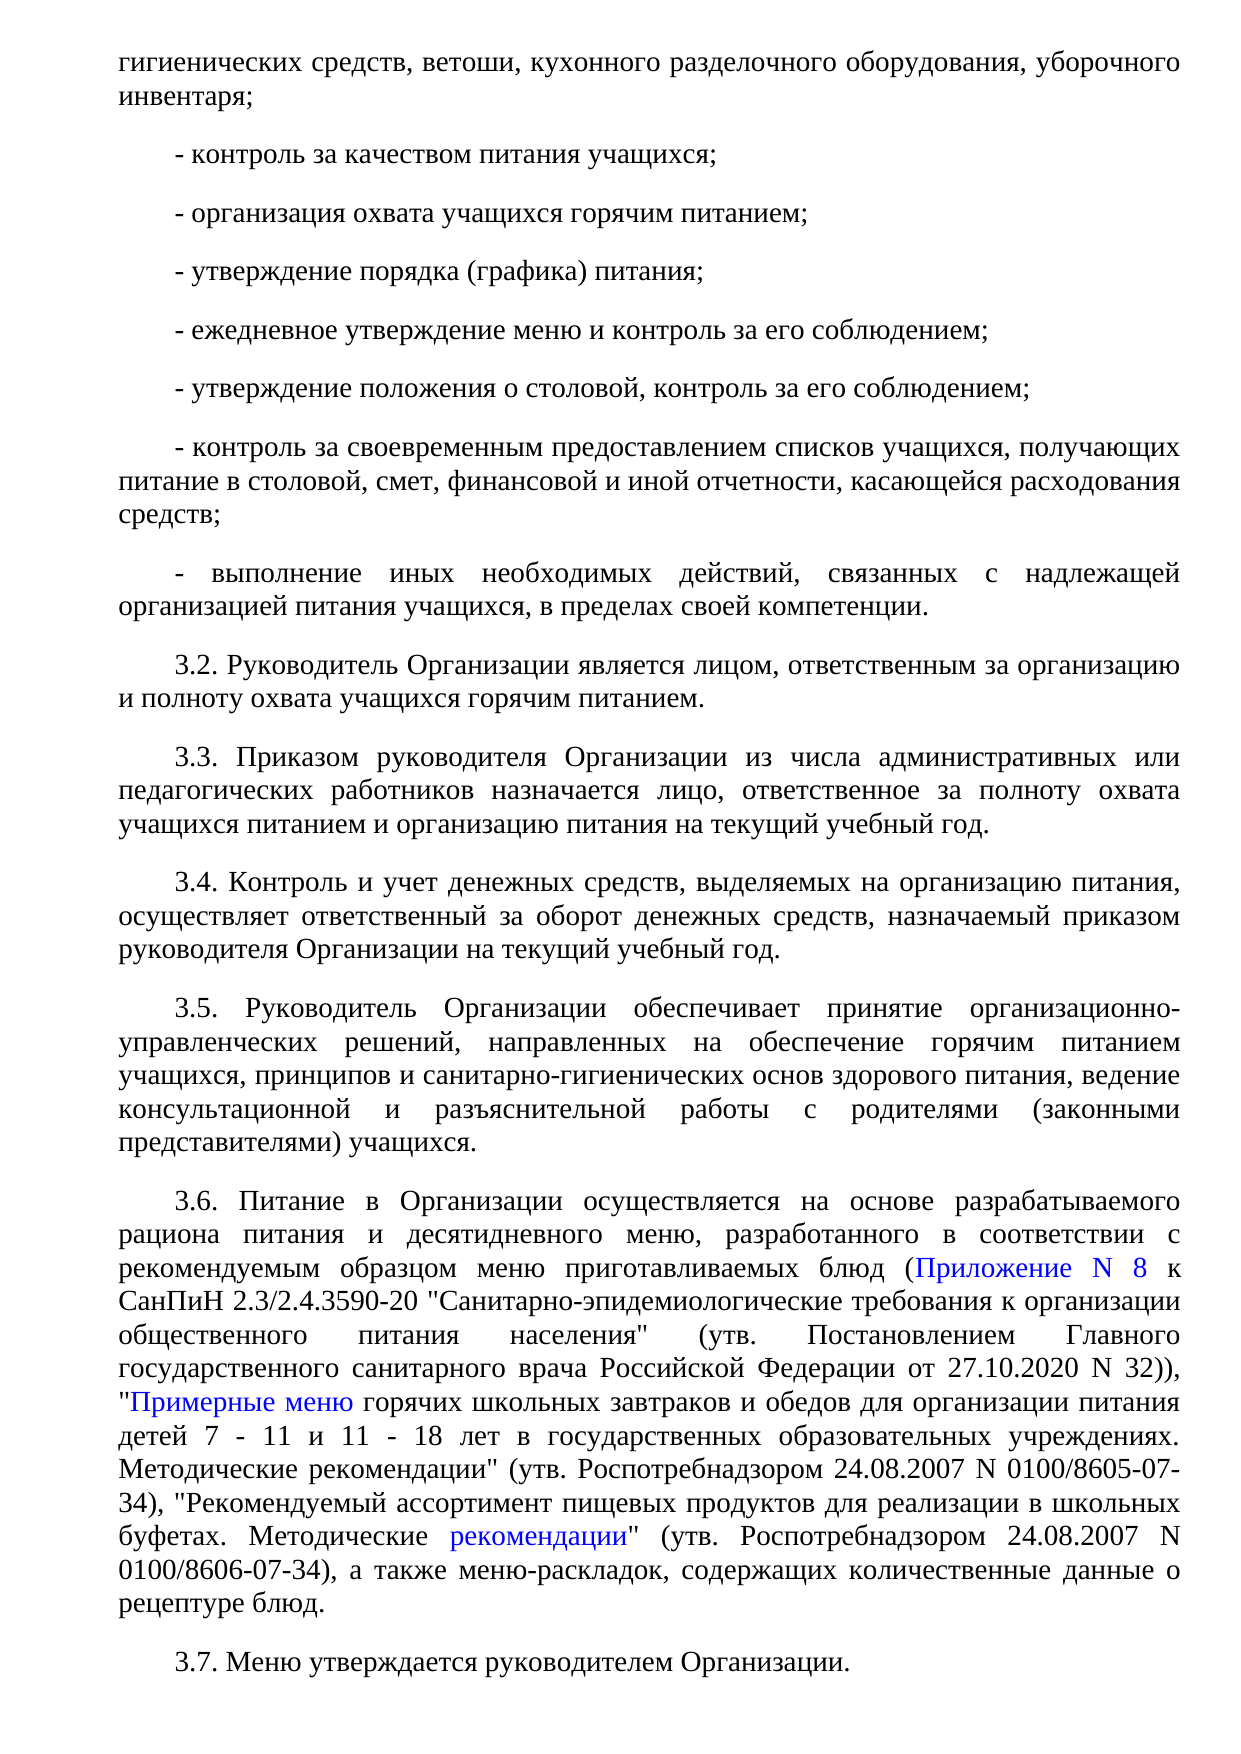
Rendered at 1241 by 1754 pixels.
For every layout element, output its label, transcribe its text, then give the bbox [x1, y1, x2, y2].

text - утверждение положения о столовой, контроль за его соблюдением; [118, 371, 1181, 404]
text - контроль за своевременным предоставлением списков учащихся, получающих питание в столовой, смет, финансовой и иной отчетности, касающейся расходования средств; [118, 429, 1181, 530]
text 3.4. Контроль и учет денежных средств, выделяемых на организацию питания, осуществляет ответственный за оборот денежных средств, назначаемый приказом руководителя Организации на текущий учебный год. [118, 864, 1181, 965]
text 3.5. Руководитель Организации обеспечивает принятие организационно-управленческих решений, направленных на обеспечение горячим питанием учащихся, принципов и санитарно-гигиенических основ здорового питания, ведение консультационной и разъяснительной работы с родителями (законными представителями) учащихся. [118, 990, 1181, 1158]
text 3.2. Руководитель Организации является лицом, ответственным за организацию и полноту охвата учащихся горячим питанием. [118, 647, 1181, 714]
text - организация охвата учащихся горячим питанием; [118, 195, 1181, 228]
text - контроль за качеством питания учащихся; [118, 136, 1181, 170]
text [118, 44, 1181, 111]
text - ежедневное утверждение меню и контроль за его соблюдением; [118, 312, 1181, 346]
text - выполнение иных необходимых действий, связанных с надлежащей организацией питания учащихся, в пределах своей компетенции. [118, 555, 1181, 622]
text 3.7. Меню утверждается руководителем Организации. [118, 1644, 1181, 1677]
text 3.3. Приказом руководителя Организации из числа административных или педагогических работников назначается лицо, ответственное за полноту охвата учащихся питанием и организацию питания на текущий учебный год. [118, 739, 1181, 839]
text 3.6. Питание в Организации осуществляется на основе разрабатываемого рациона питания и десятидневного меню, разработанного в соответствии с рекомендуемым образцом меню приготавливаемых блюд (Приложение N 8 к СанПиН 2.3/2.4.3590-20 "Санитарно-эпидемиологические требования к организации общественного питания населения" (утв. Постановлением Главного государственного санитарного врача Российской Федерации от 27.10.2020 N 32)), "Примерные меню горячих школьных завтраков и обедов для организации питания детей 7 - 11 и 11 - 18 лет в государственных образовательных учреждениях. Методические рекомендации" (утв. Роспотребнадзором 24.08.2007 N 0100/8605-07-34), "Рекомендуемый ассортимент пищевых продуктов для реализации в школьных буфетах. Методические рекомендации" (утв. Роспотребнадзором 24.08.2007 N 0100/8606-07-34), а также меню-раскладок, содержащих количественные данные о рецептуре блюд. [118, 1183, 1181, 1619]
text - утверждение порядка (графика) питания; [118, 253, 1181, 287]
